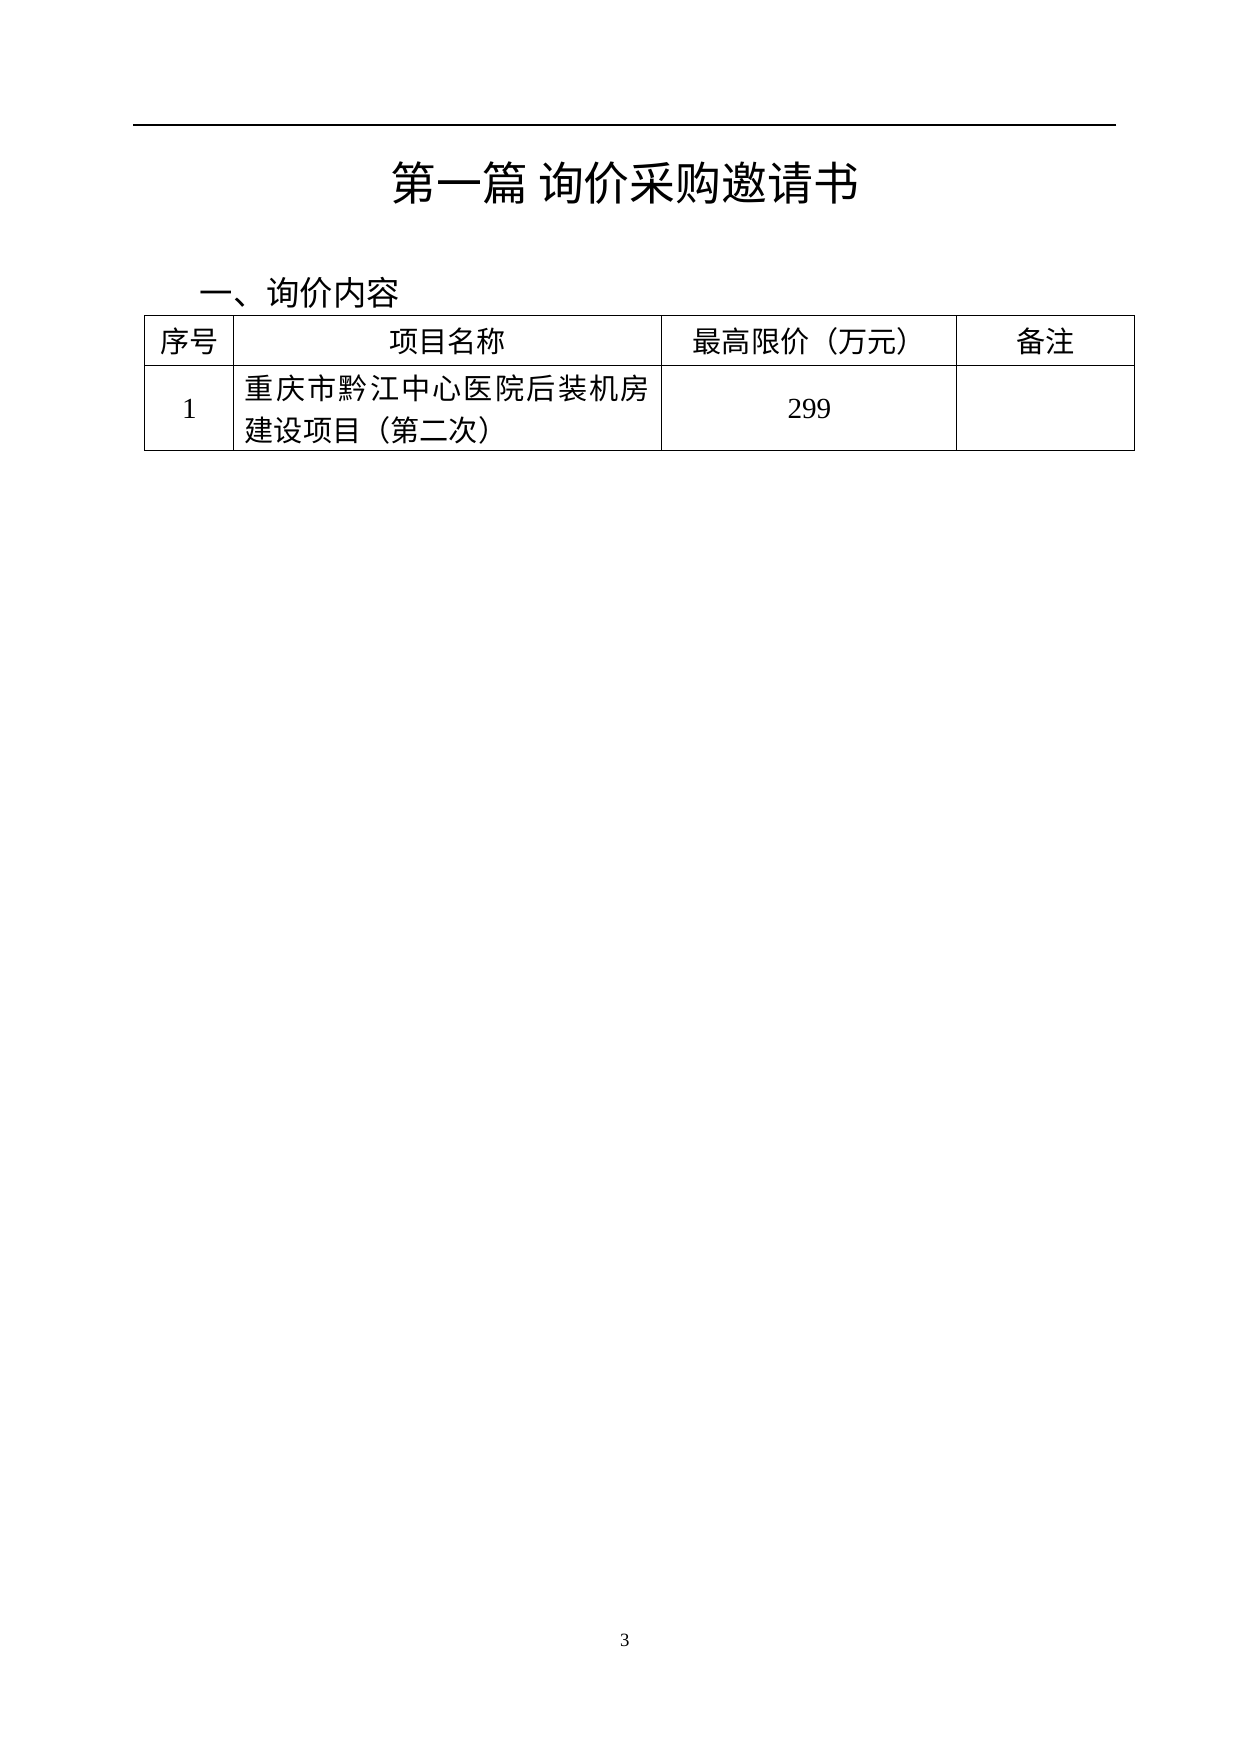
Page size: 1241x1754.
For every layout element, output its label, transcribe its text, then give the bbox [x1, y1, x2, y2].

table_cell 299 [662, 366, 956, 450]
subtitle 第一篇 询价采购邀请书 [133, 148, 1116, 214]
table_header 最高限价（万元） [662, 316, 956, 364]
table_header 备注 [957, 316, 1134, 364]
table_cell 重庆市黔江中心医院后装机房建设项目（第二次） [234, 366, 661, 450]
table_header 项目名称 [234, 316, 661, 364]
subtitle 一、询价内容 [133, 267, 1116, 315]
table_cell [957, 366, 1134, 450]
table_cell 1 [145, 366, 233, 450]
table_header 序号 [145, 316, 233, 364]
